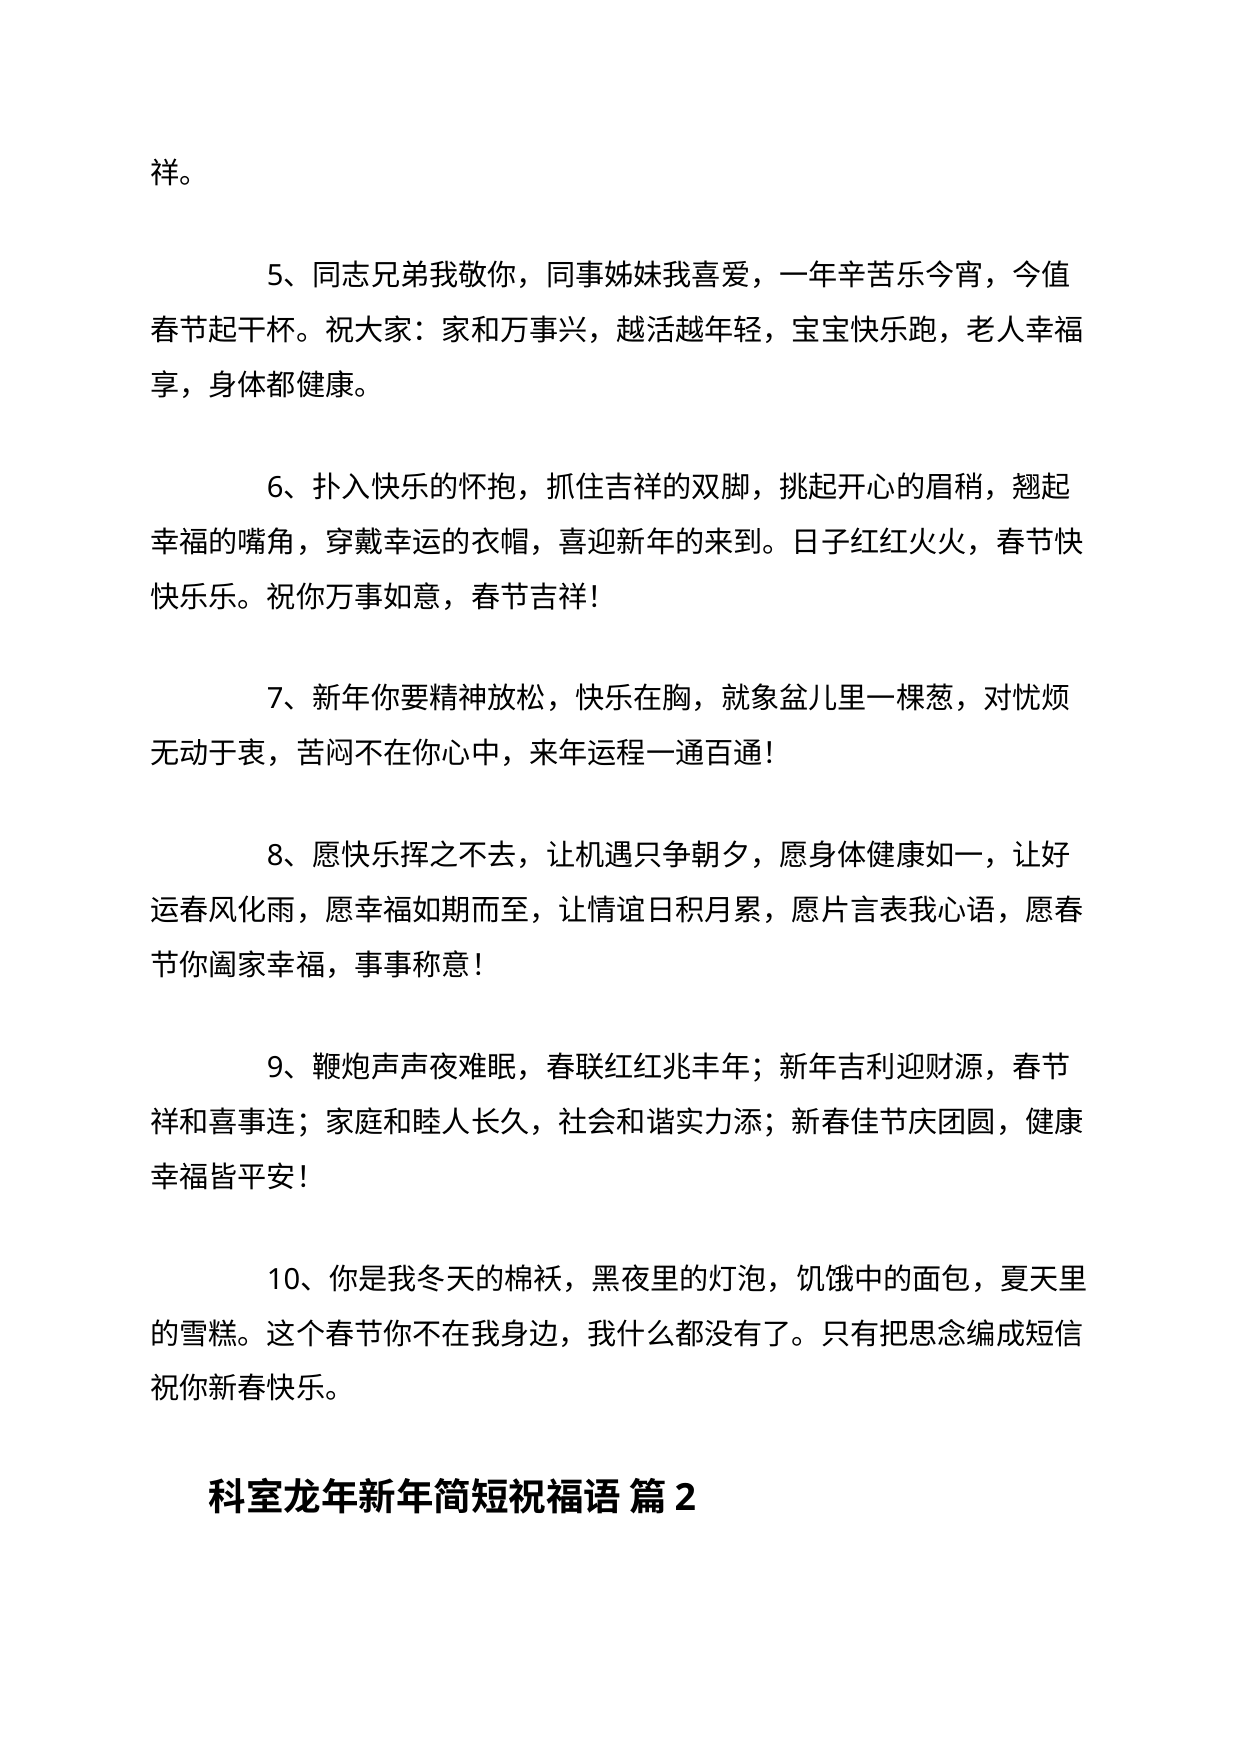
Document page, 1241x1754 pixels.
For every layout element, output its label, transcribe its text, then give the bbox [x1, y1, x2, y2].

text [150, 150, 1090, 192]
text 9、鞭炮声声夜难眠，春联红红兆丰年；新年吉利迎财源，春节祥和喜事连；家庭和睦人长久，社会和谐实力添；新春佳节庆团圆，健康幸福皆平安！ [150, 1043, 1090, 1196]
text 7、新年你要精神放松，快乐在胸，就象盆儿里一棵葱，对忧烦无动于衷，苦闷不在你心中，来年运程一通百通！ [150, 675, 1090, 772]
text 10、你是我冬天的棉袄，黑夜里的灯泡，饥饿中的面包，夏天里的雪糕。这个春节你不在我身边，我什么都没有了。只有把思念编成短信祝你新春快乐。 [150, 1255, 1090, 1407]
text 5、同志兄弟我敬你，同事姊妹我喜爱，一年辛苦乐今宵，今值春节起干杯。祝大家：家和万事兴，越活越年轻，宝宝快乐跑，老人幸福享，身体都健康。 [150, 252, 1090, 404]
text 6、扑入快乐的怀抱，抓住吉祥的双脚，挑起开心的眉稍，翘起幸福的嘴角，穿戴幸运的衣帽，喜迎新年的来到。日子红红火火，春节快快乐乐。祝你万事如意，春节吉祥！ [150, 463, 1090, 616]
text 科室龙年新年简短祝福语 篇2 [150, 1467, 1090, 1521]
text 8、愿快乐挥之不去，让机遇只争朝夕，愿身体健康如一，让好运春风化雨，愿幸福如期而至，让情谊日积月累，愿片言表我心语，愿春节你阖家幸福，事事称意！ [150, 832, 1090, 984]
